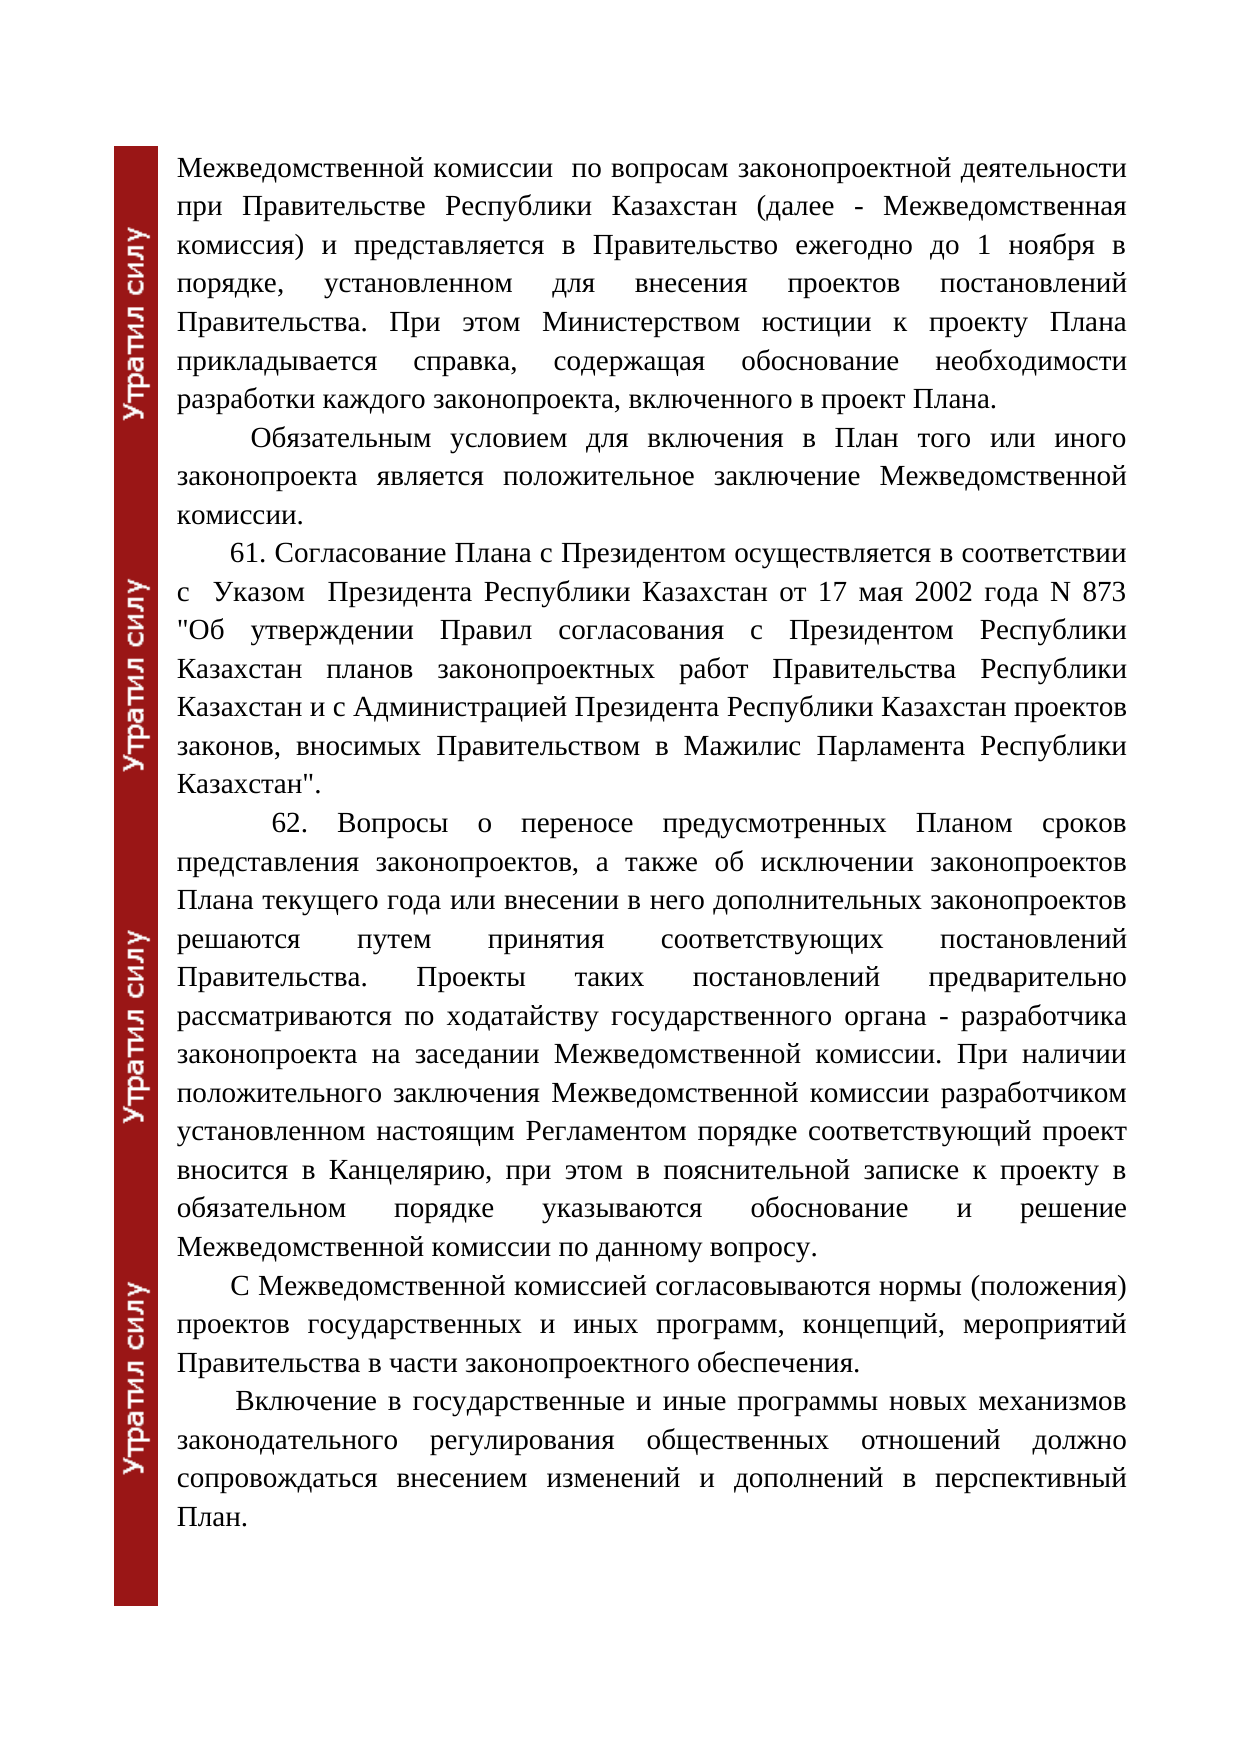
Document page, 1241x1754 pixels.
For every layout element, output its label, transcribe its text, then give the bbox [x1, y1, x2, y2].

picture [114, 1263, 158, 1268]
text 62. Вопросы о переносе предусмотренных Планом сроков представления законопроектов, а также об исключении законопроектов Плана текущего года или внесении в него дополнительных законопроектов решаются путем принятия соответствующих постановлений Правительства. Проекты таких постановлений предварительно рассматриваются по ходатайству государственного органа - разработчика законопроекта на заседании Межведомственной комиссии. При наличии положительного заключения Межведомственной комиссии разработчиком установленном настоящим Регламентом порядке соответствующий проект вносится в Канцелярию, при этом в пояснительной записке к проекту в обязательном порядке указываются обоснование и решение Межведомственной комиссии по данному вопросу. [112, 805, 1128, 1263]
text С Межведомственной комиссией согласовываются нормы (положения) проектов государственных и иных программ, концепций, мероприятий Правительства в части законопроектного обеспечения. [112, 1268, 1128, 1378]
text 61. Согласование Плана с Президентом осуществляется в соответствии с Указом Президента Республики Казахстан от 17 мая 2002 года N 873 "Об утверждении Правил согласования с Президентом Республики Казахстан планов законопроектных работ Правительства Республики Казахстан и с Администрацией Президента Республики Казахстан проектов законов, вносимых Правительством в Мажилис Парламента Республики Казахстан". [112, 535, 1128, 800]
picture [114, 415, 158, 420]
picture [114, 800, 158, 805]
text Обязательным условием для включения в План того или иного законопроекта является положительное заключение Межведомственной комиссии. [112, 420, 1128, 530]
picture [114, 146, 158, 150]
picture [114, 1378, 158, 1383]
text Включение в государственные и иные программы новых механизмов законодательного регулирования общественных отношений должно сопровождаться внесением изменений и дополнений в перспективный План. [112, 1383, 1128, 1532]
picture [114, 1532, 158, 1606]
picture [114, 530, 158, 535]
